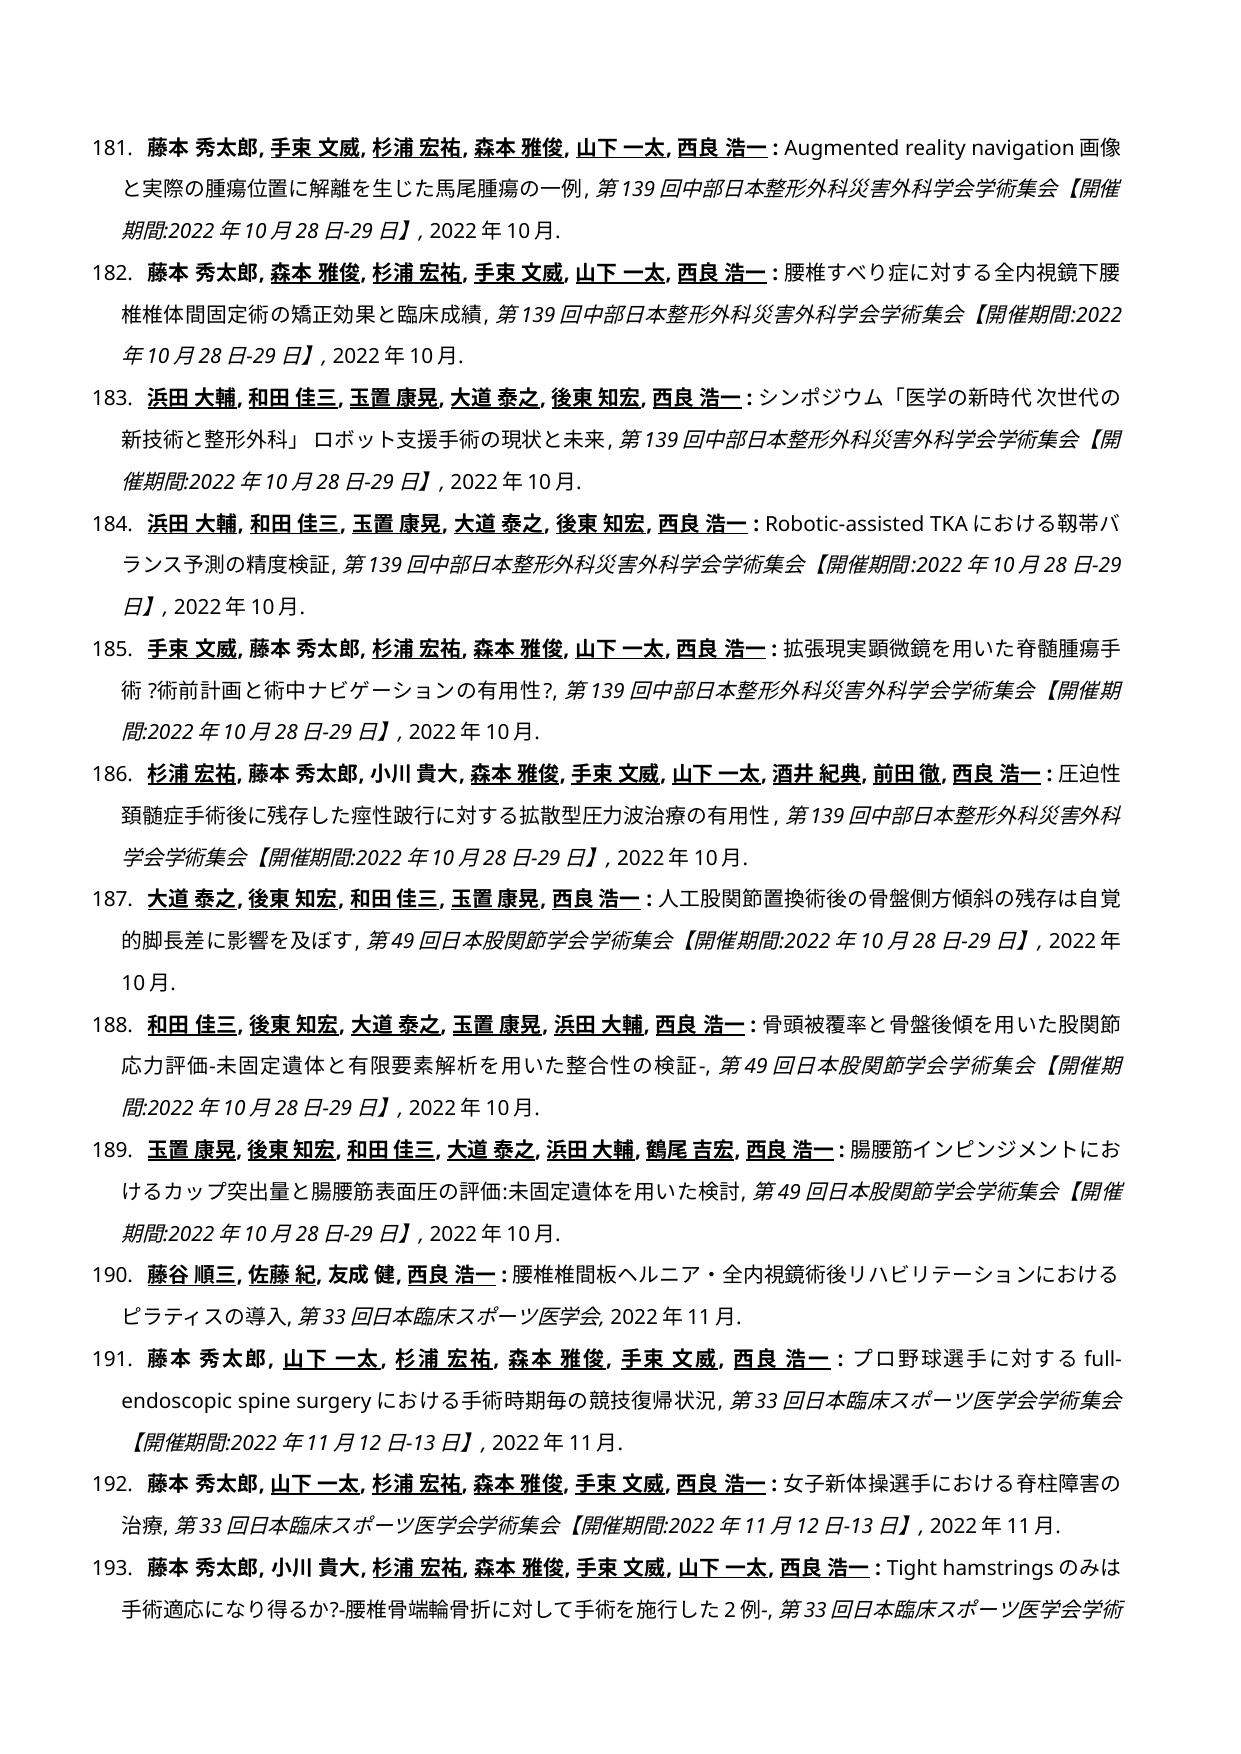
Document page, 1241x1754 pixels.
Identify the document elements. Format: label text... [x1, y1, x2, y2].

list 杉浦 宏祐, 藤本 秀太郎, 小川 貴大, 森本 雅俊, 手束 文威, 山下 一太, 酒井 紀典, 前田 徹, 西良 浩一 : 圧迫性頚髄症手術後に残存した痙性跛行に対する拡散型圧力波治療の有用性, 第139回中部日本整形外科災害外科学会学術集会【開催期間:2022年10月28日-29日】, 2022年10月. [92, 752, 1122, 877]
list 藤本 秀太郎, 手束 文威, 杉浦 宏祐, 森本 雅俊, 山下 一太, 西良 浩一 : Augmented reality navigation画像と実際の腫瘍位置に解離を生じた馬尾腫瘍の一例, 第139回中部日本整形外科災害外科学会学術集会【開催期間:2022年10月28日-29日】, 2022年10月. [92, 125, 1122, 250]
list 浜田 大輔, 和田 佳三, 玉置 康晃, 大道 泰之, 後東 知宏, 西良 浩一 : Robotic-assisted TKAにおける靱帯バランス予測の精度検証, 第139回中部日本整形外科災害外科学会学術集会【開催期間:2022年10月28日-29日】, 2022年10月. [92, 501, 1122, 626]
list 玉置 康晃, 後東 知宏, 和田 佳三, 大道 泰之, 浜田 大輔, 鶴尾 吉宏, 西良 浩一 : 腸腰筋インピンジメントにおけるカップ突出量と腸腰筋表面圧の評価:未固定遺体を用いた検討, 第49回日本股関節学会学術集会【開催期間:2022年10月28日-29日】, 2022年10月. [92, 1128, 1122, 1253]
list 藤谷 順三, 佐藤 紀, 友成 健, 西良 浩一 : 腰椎椎間板ヘルニア・全内視鏡術後リハビリテーションにおけるピラティスの導入, 第33回日本臨床スポーツ医学会, 2022年11月. [92, 1253, 1122, 1336]
list 和田 佳三, 後東 知宏, 大道 泰之, 玉置 康晃, 浜田 大輔, 西良 浩一 : 骨頭被覆率と骨盤後傾を用いた股関節応力評価-未固定遺体と有限要素解析を用いた整合性の検証-, 第49回日本股関節学会学術集会【開催期間:2022年10月28日-29日】, 2022年10月. [92, 1002, 1122, 1128]
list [92, 1545, 1122, 1629]
list 大道 泰之, 後東 知宏, 和田 佳三, 玉置 康晃, 西良 浩一 : 人工股関節置換術後の骨盤側方傾斜の残存は自覚的脚長差に影響を及ぼす, 第49回日本股関節学会学術集会【開催期間:2022年10月28日-29日】, 2022年10月. [92, 877, 1122, 1002]
list 藤本 秀太郎, 山下 一太, 杉浦 宏祐, 森本 雅俊, 手束 文威, 西良 浩一 : 女子新体操選手における脊柱障害の治療, 第33回日本臨床スポーツ医学会学術集会【開催期間:2022年11月12日-13日】, 2022年11月. [92, 1462, 1122, 1545]
list 浜田 大輔, 和田 佳三, 玉置 康晃, 大道 泰之, 後東 知宏, 西良 浩一 : シンポジウム「医学の新時代 次世代の新技術と整形外科」 ロボット支援手術の現状と未来, 第139回中部日本整形外科災害外科学会学術集会【開催期間:2022年10月28日-29日】, 2022年10月. [92, 376, 1122, 501]
list 手束 文威, 藤本 秀太郎, 杉浦 宏祐, 森本 雅俊, 山下 一太, 西良 浩一 : 拡張現実顕微鏡を用いた脊髄腫瘍手術 ?術前計画と術中ナビゲーションの有用性?, 第139回中部日本整形外科災害外科学会学術集会【開催期間:2022年10月28日-29日】, 2022年10月. [92, 626, 1122, 752]
list 藤本 秀太郎, 山下 一太, 杉浦 宏祐, 森本 雅俊, 手束 文威, 西良 浩一 : プロ野球選手に対するfull-endoscopic spine surgeryにおける手術時期毎の競技復帰状況, 第33回日本臨床スポーツ医学会学術集会【開催期間:2022年11月12日-13日】, 2022年11月. [92, 1336, 1122, 1462]
list 藤本 秀太郎, 森本 雅俊, 杉浦 宏祐, 手束 文威, 山下 一太, 西良 浩一 : 腰椎すべり症に対する全内視鏡下腰椎椎体間固定術の矯正効果と臨床成績, 第139回中部日本整形外科災害外科学会学術集会【開催期間:2022年10月28日-29日】, 2022年10月. [92, 250, 1122, 376]
